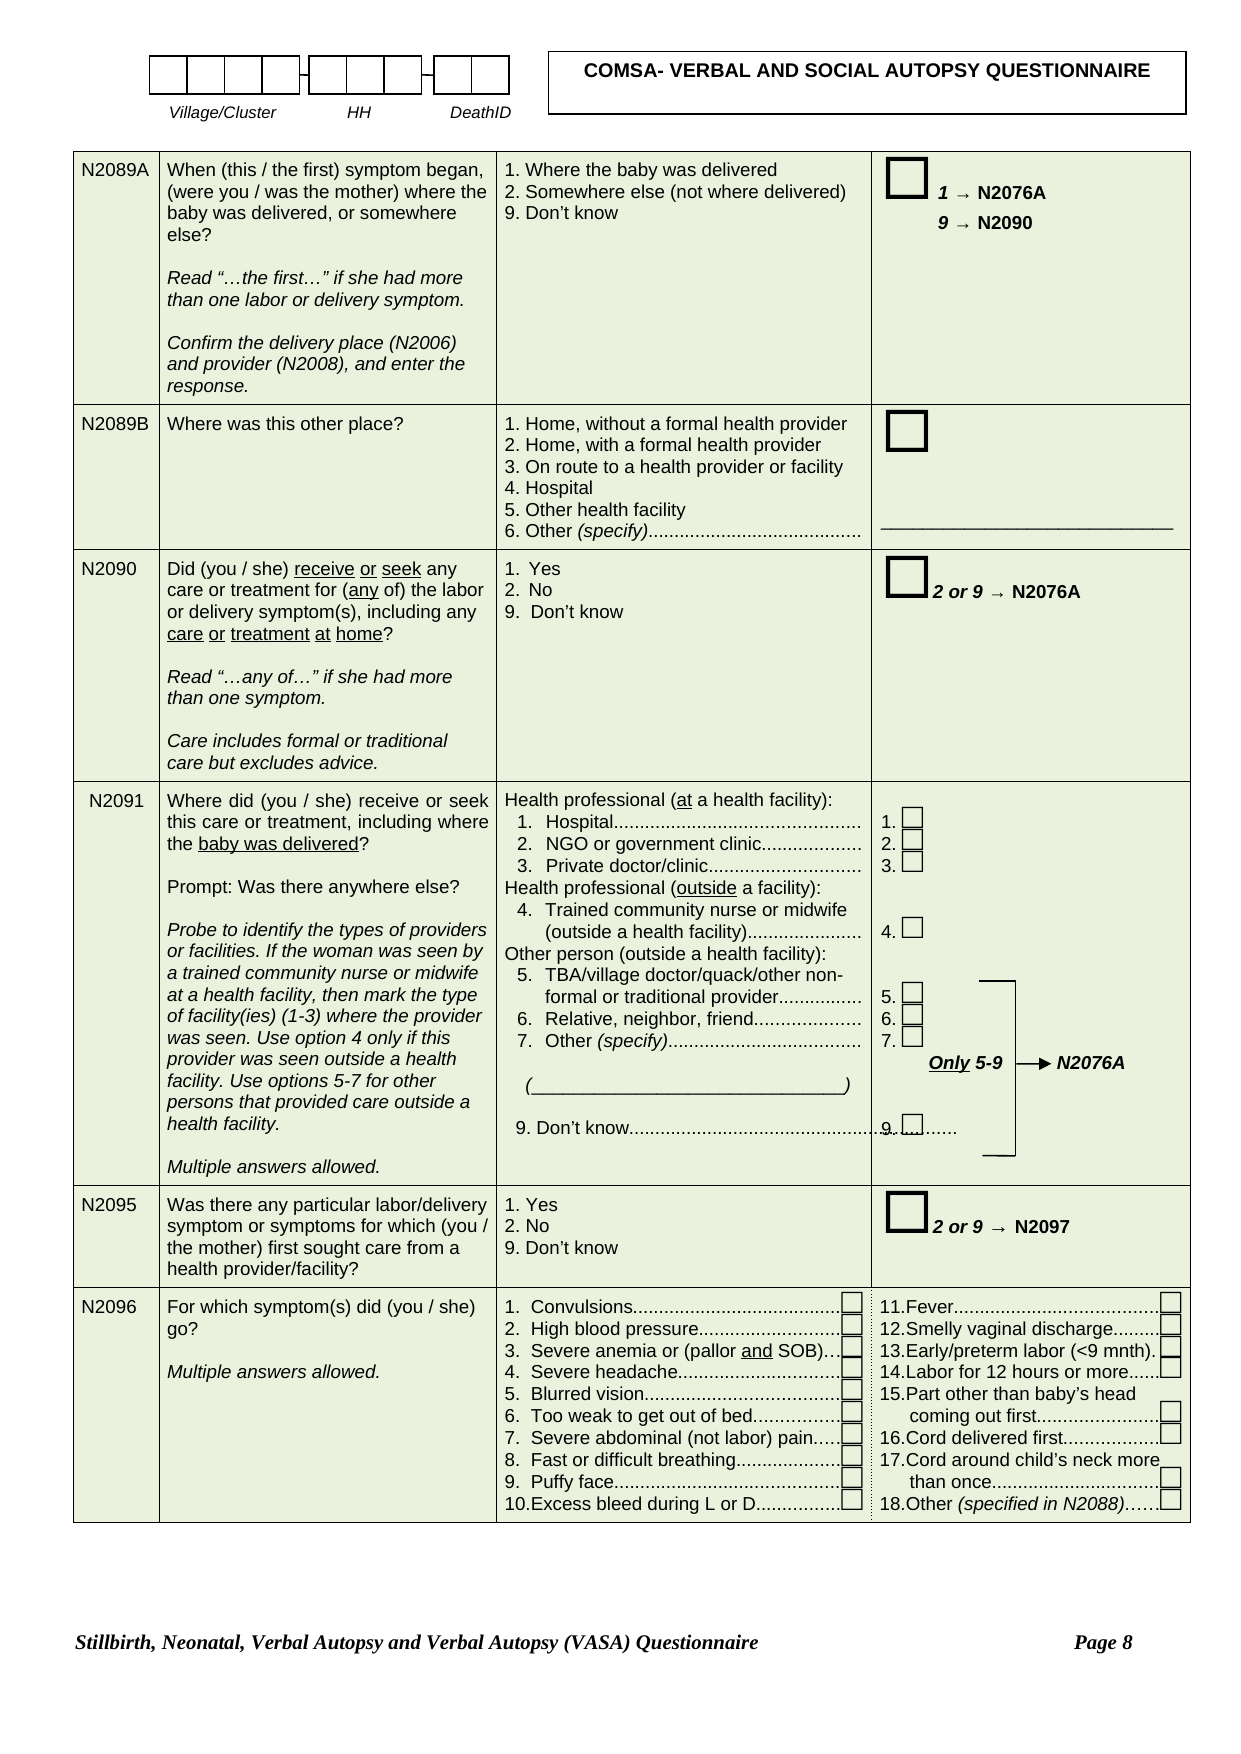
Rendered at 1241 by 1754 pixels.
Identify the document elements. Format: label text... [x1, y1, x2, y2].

table_cell 1. □ 2. □ 3. □ 4. □ 5. □ 6. □ 7. □ Only 5-9 N2076A 9. □ [872, 782, 1190, 1185]
table_cell Yes No 9. Don’t know [497, 550, 871, 781]
table_cell N2090 [74, 550, 159, 781]
table_cell 2 or 9 → N2076A [872, 550, 1190, 781]
table_cell N2089A [74, 152, 159, 404]
table_cell Where was this other place? [160, 405, 496, 549]
table_cell Health professional (at a health facility): Hospital NGO or government clinic Private doctor/clinic Health professional (outside a facility): Trained community nurse or midwife (outside a health facility) Other person (outside a health facility): TBA/village doctor/quack/other non-formal or traditional provider Relative, neighbor, friend Other (specify) (______________________________) 9. Don’t know [497, 782, 871, 1185]
table_cell 1. Home, without a formal health provider 2. Home, with a formal health provider 3. On route to a health provider or facility 4. Hospital 5. Other health facility 6. Other (specify) [497, 405, 871, 549]
table_cell When (this / the first) symptom began, (were you / was the mother) where the baby was delivered, or somewhere else? Read “…the first…” if she had more than one labor or delivery symptom. Confirm the delivery place (N2006) and provider (N2008), and enter the response. [160, 152, 496, 404]
table_cell Convulsions □ High blood pressure □ Severe anemia or (pallor and SOB) □ Severe headache □ Blurred vision □ Too weak to get out of bed □ Severe abdominal (not labor) pain □ Fast or difficult breathing □ Puffy face □ Excess bleed during L or D □ [497, 1288, 872, 1522]
table_cell 2 or 9 → N2097 [872, 1186, 1190, 1287]
table_cell Did (you / she) receive or seek any care or treatment for (any of) the labor or delivery symptom(s), including any care or treatment at home? Read “…any of…” if she had more than one symptom. Care includes formal or traditional care but excludes advice. [160, 550, 496, 781]
table_cell 1 → N2076A 9 → N2090 [872, 152, 1190, 404]
table_cell Yes No 9. Don’t know [497, 1186, 871, 1287]
table_cell ____________________________ [872, 405, 1190, 549]
table_cell For which symptom(s) did (you / she) go? Multiple answers allowed. [160, 1288, 496, 1522]
table_cell 1. Where the baby was delivered 2. Somewhere else (not where delivered) 9. Don’t know [497, 152, 871, 404]
table_cell Where did (you / she) receive or seek this care or treatment, including where the baby was delivered? Prompt: Was there anywhere else? Probe to identify the types of providers or facilities. If the woman was seen by a trained community nurse or midwife at a health facility, then mark the type of facility(ies) (1-3) where the provider was seen. Use option 4 only if this provider was seen outside a health facility. Use options 5-7 for other persons that provided care outside a health facility. Multiple answers allowed. [160, 782, 496, 1185]
table_cell N2089B [74, 405, 159, 549]
table_cell Was there any particular labor/delivery symptom or symptoms for which (you / the mother) first sought care from a health provider/facility? [160, 1186, 496, 1287]
table_cell N2096 [74, 1288, 159, 1522]
table_cell N2095 [74, 1186, 159, 1287]
table_cell Fever □ Smelly vaginal discharge □ Early/preterm labor (<9 mnth) □ Labor for 12 hours or more □ Part other than baby’s head coming out first □ Cord delivered first □ Cord around child’s neck more than once □ Other (specified in N2088) □ [872, 1288, 1190, 1522]
table_cell N2091 [74, 782, 159, 1185]
